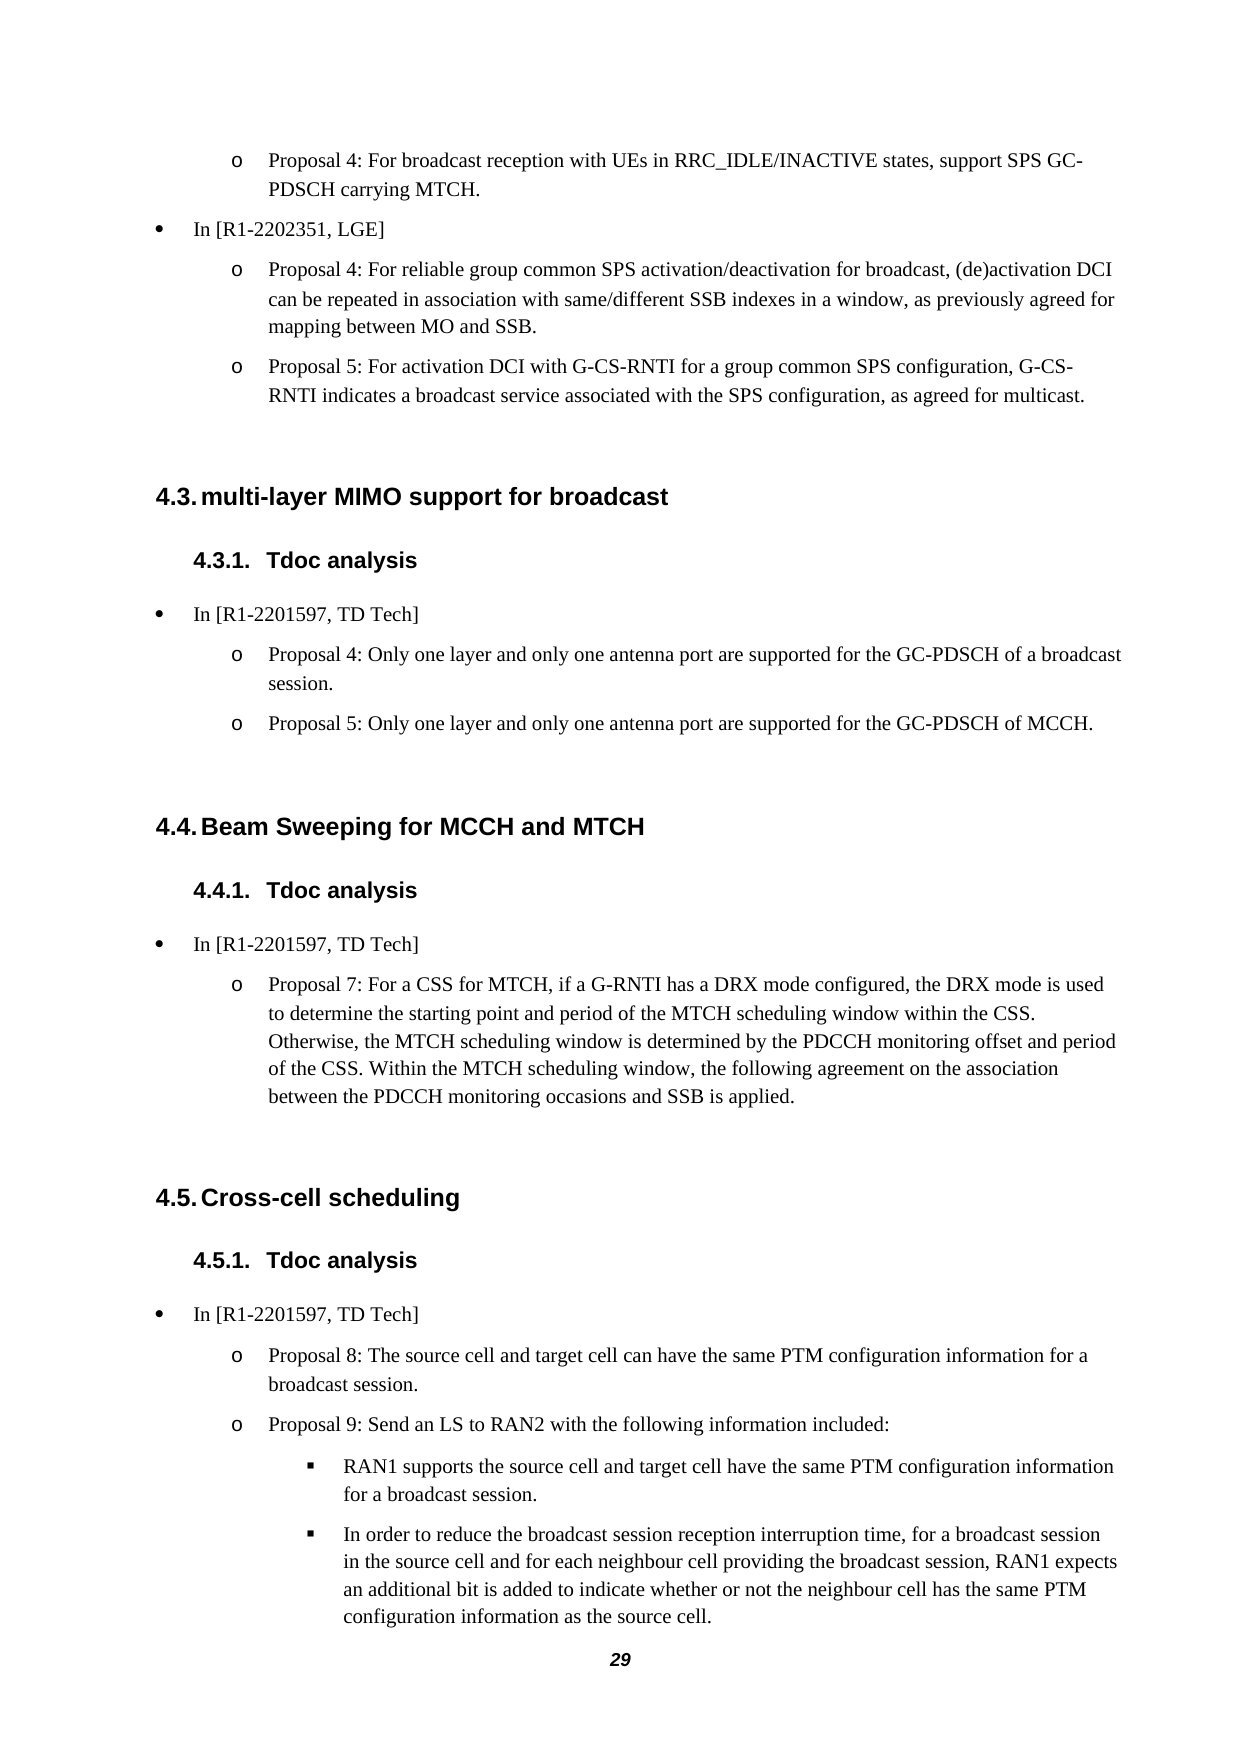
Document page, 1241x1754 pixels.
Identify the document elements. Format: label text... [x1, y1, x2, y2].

subtitle Tdoc analysis [193, 547, 1122, 573]
list Proposal 4: For broadcast reception with UEs in RRC_IDLE/INACTIVE states, support SPS GC-PDSCH carrying MTCH. [231, 148, 1122, 201]
list In [R1-2201597, TD Tech] [156, 1302, 1122, 1326]
subtitle Beam Sweeping for MCCH and MTCH [156, 812, 1122, 841]
subtitle Tdoc analysis [193, 1247, 1122, 1273]
list In [R1-2201597, TD Tech] [156, 932, 1122, 956]
subtitle Cross-cell scheduling [156, 1183, 1122, 1212]
subtitle Tdoc analysis [193, 877, 1122, 903]
list RAN1 supports the source cell and target cell have the same PTM configuration information for a broadcast session. [306, 1454, 1122, 1506]
list Proposal 5: For activation DCI with G-CS-RNTI for a group common SPS configuration, G-CS-RNTI indicates a broadcast service associated with the SPS configuration, as agreed for multicast. [231, 354, 1122, 407]
list In [R1-2202351, LGE] [156, 217, 1122, 241]
list Proposal 4: Only one layer and only one antenna port are supported for the GC-PDSCH of a broadcast session. [231, 642, 1122, 695]
list In order to reduce the broadcast session reception interruption time, for a broadcast session in the source cell and for each neighbour cell providing the broadcast session, RAN1 expects an additional bit is added to indicate whether or not the neighbour cell has the same PTM configuration information as the source cell. [306, 1522, 1122, 1628]
list Proposal 9: Send an LS to RAN2 with the following information included: [231, 1412, 1122, 1438]
list Proposal 4: For reliable group common SPS activation/deactivation for broadcast, (de)activation DCI can be repeated in association with same/different SSB indexes in a window, as previously agreed for mapping between MO and SSB. [231, 257, 1122, 338]
subtitle multi-layer MIMO support for broadcast [156, 482, 1122, 511]
list Proposal 5: Only one layer and only one antenna port are supported for the GC-PDSCH of MCCH. [231, 711, 1122, 737]
list In [R1-2201597, TD Tech] [156, 602, 1122, 626]
list Proposal 7: For a CSS for MTCH, if a G-RNTI has a DRX mode configured, the DRX mode is used to determine the starting point and period of the MTCH scheduling window within the CSS. Otherwise, the MTCH scheduling window is determined by the PDCCH monitoring offset and period of the CSS. Within the MTCH scheduling window, the following agreement on the association between the PDCCH monitoring occasions and SSB is applied. [231, 972, 1122, 1108]
list Proposal 8: The source cell and target cell can have the same PTM configuration information for a broadcast session. [231, 1342, 1122, 1396]
